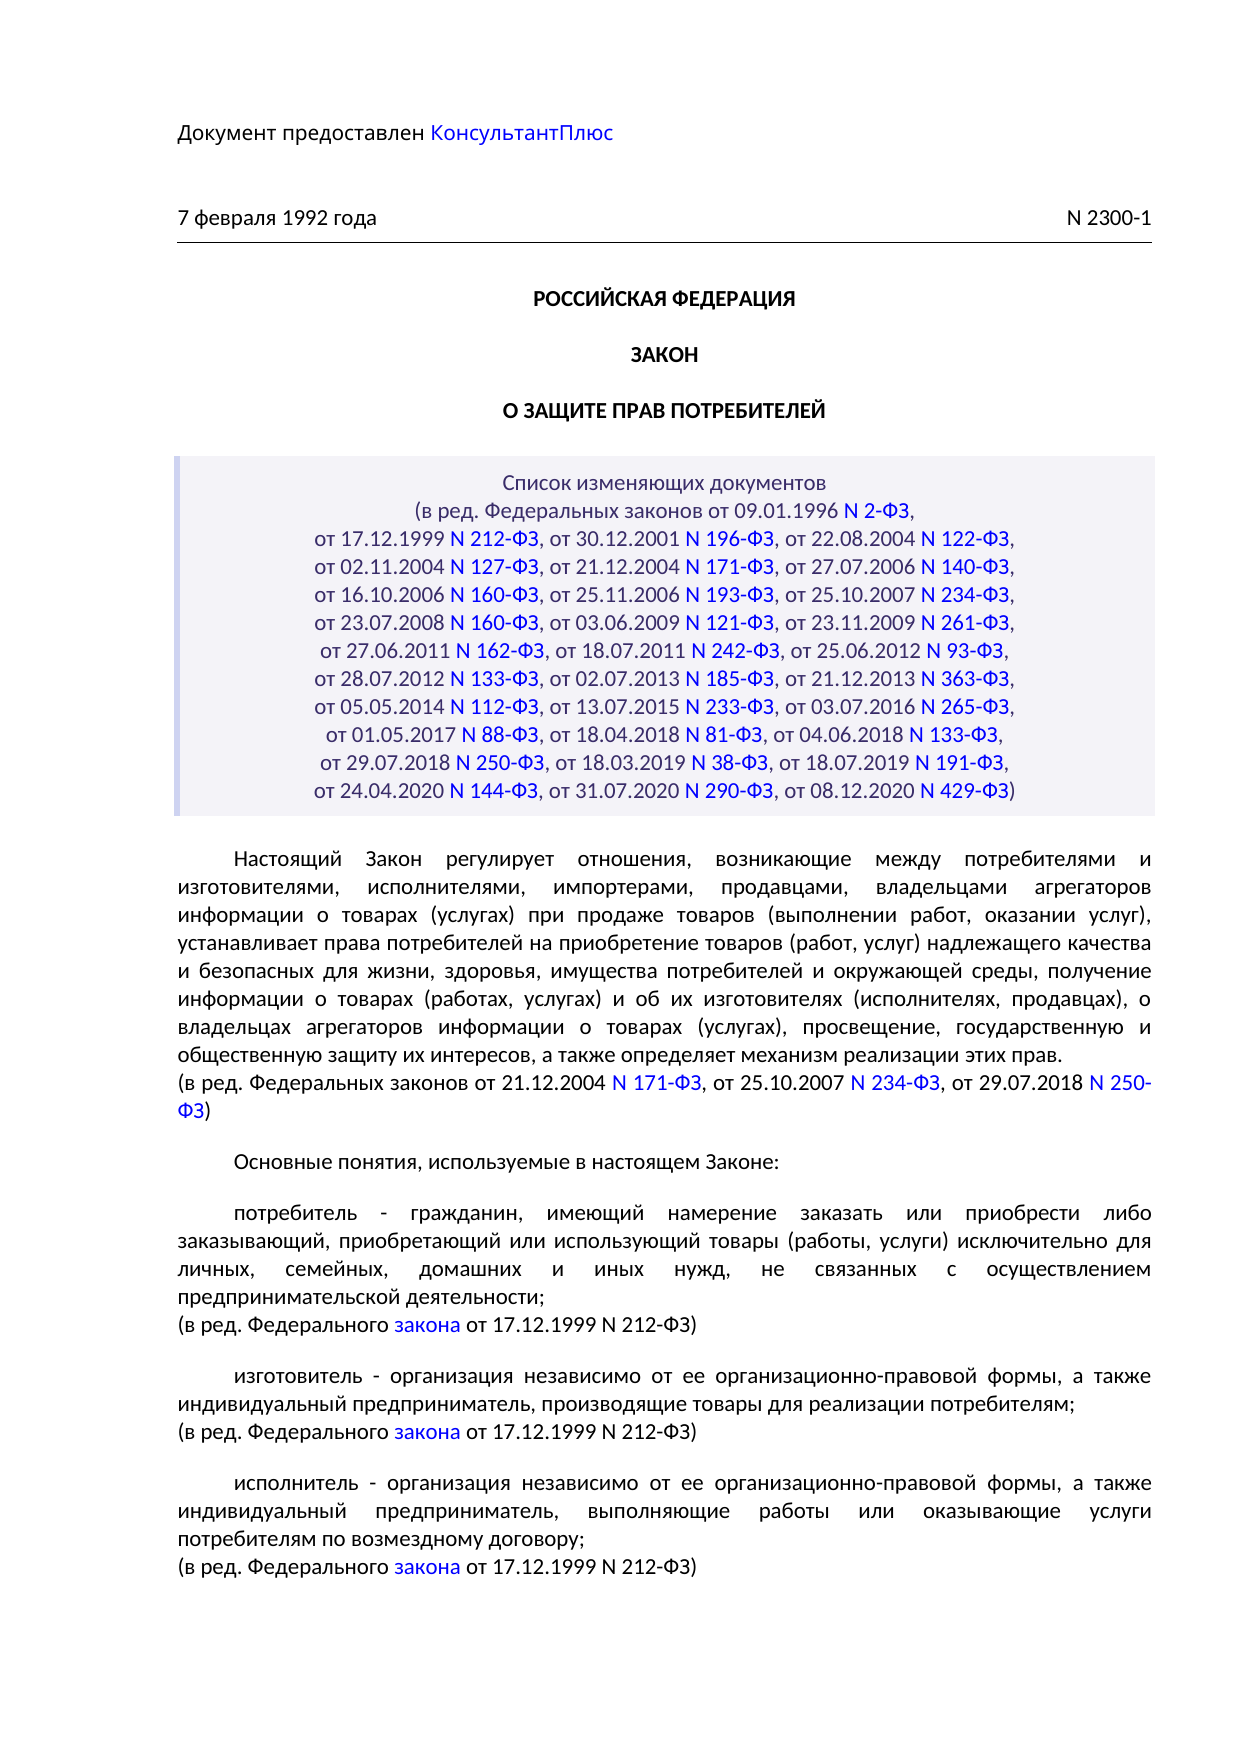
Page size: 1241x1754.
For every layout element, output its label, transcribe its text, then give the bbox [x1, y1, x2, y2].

text (в ред. Федерального закона от 17.12.1999 N 212-ФЗ) [177, 1310, 1152, 1338]
text (в ред. Федеральных законов от 21.12.2004 N 171-ФЗ, от 25.10.2007 N 234-ФЗ, от 29.07.2018 N 250-ФЗ) [177, 1068, 1152, 1124]
title РОССИЙСКАЯ ФЕДЕРАЦИЯ [177, 284, 1152, 312]
text потребитель - гражданин, имеющий намерение заказать или приобрести либо заказывающий, приобретающий или использующий товары (работы, услуги) исключительно для личных, семейных, домашних и иных нужд, не связанных с осуществлением предпринимательской деятельности; [177, 1198, 1152, 1310]
table_header 7 февраля 1992 года [177, 203, 664, 231]
title Документ предоставлен КонсультантПлюс [177, 118, 1152, 175]
table_header Список изменяющих документов (в ред. Федеральных законов от 09.01.1996 N 2-ФЗ, от 17.12.1999 N 212-ФЗ, от 30.12.2001 N 196-ФЗ, от 22.08.2004 N 122-ФЗ, от 02.11.2004 N 127-ФЗ, от 21.12.2004 N 171-ФЗ, от 27.07.2006 N 140-ФЗ, от 16.10.2006 N 160-ФЗ, от 25.11.2006 N 193-ФЗ, от 25.10.2007 N 234-ФЗ, от 23.07.2008 N 160-ФЗ, от 03.06.2009 N 121-ФЗ, от 23.11.2009 N 261-ФЗ, от 27.06.2011 N 162-ФЗ, от 18.07.2011 N 242-ФЗ, от 25.06.2012 N 93-ФЗ, от 28.07.2012 N 133-ФЗ, от 02.07.2013 N 185-ФЗ, от 21.12.2013 N 363-ФЗ, от 05.05.2014 N 112-ФЗ, от 13.07.2015 N 233-ФЗ, от 03.07.2016 N 265-ФЗ, от 01.05.2017 N 88-ФЗ, от 18.04.2018 N 81-ФЗ, от 04.06.2018 N 133-ФЗ, от 29.07.2018 N 250-ФЗ, от 18.03.2019 N 38-ФЗ, от 18.07.2019 N 191-ФЗ, от 24.04.2020 N 144-ФЗ, от 31.07.2020 N 290-ФЗ, от 08.12.2020 N 429-ФЗ) [180, 456, 1149, 816]
text Настоящий Закон регулирует отношения, возникающие между потребителями и изготовителями, исполнителями, импортерами, продавцами, владельцами агрегаторов информации о товарах (услугах) при продаже товаров (выполнении работ, оказании услуг), устанавливает права потребителей на приобретение товаров (работ, услуг) надлежащего качества и безопасных для жизни, здоровья, имущества потребителей и окружающей среды, получение информации о товарах (работах, услугах) и об их изготовителях (исполнителях, продавцах), о владельцах агрегаторов информации о товарах (услугах), просвещение, государственную и общественную защиту их интересов, а также определяет механизм реализации этих прав. [177, 844, 1152, 1068]
title О ЗАЩИТЕ ПРАВ ПОТРЕБИТЕЛЕЙ [177, 396, 1152, 424]
text (в ред. Федерального закона от 17.12.1999 N 212-ФЗ) [177, 1552, 1152, 1580]
table_header N 2300-1 [664, 203, 1152, 231]
text изготовитель - организация независимо от ее организационно-правовой формы, а также индивидуальный предприниматель, производящие товары для реализации потребителям; [177, 1361, 1152, 1417]
title ЗАКОН [177, 340, 1152, 368]
text исполнитель - организация независимо от ее организационно-правовой формы, а также индивидуальный предприниматель, выполняющие работы или оказывающие услуги потребителям по возмездному договору; [177, 1468, 1152, 1552]
text (в ред. Федерального закона от 17.12.1999 N 212-ФЗ) [177, 1417, 1152, 1445]
text Основные понятия, используемые в настоящем Законе: [177, 1147, 1152, 1175]
